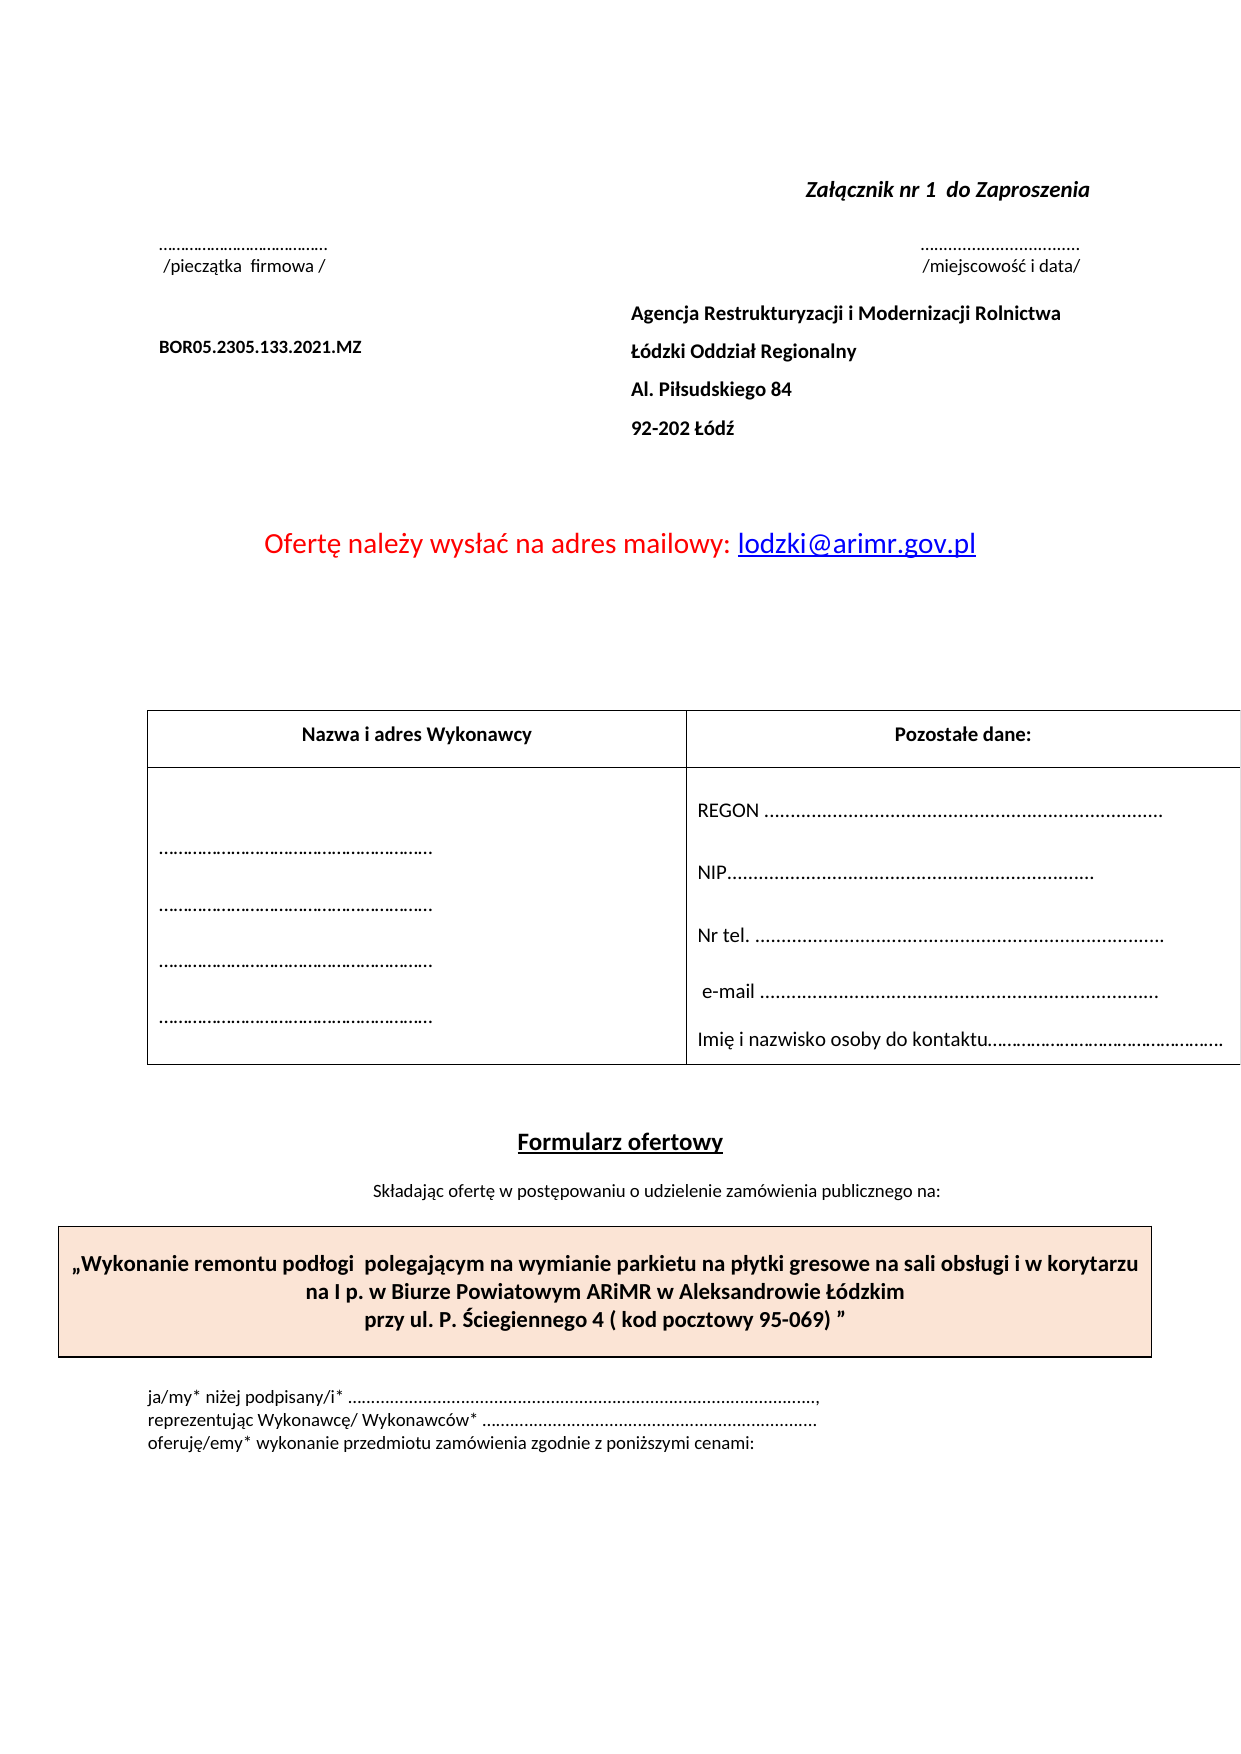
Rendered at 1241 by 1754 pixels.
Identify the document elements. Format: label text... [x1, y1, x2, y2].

table_header …............................... /miejscowość i data/ [620, 232, 1092, 300]
table_cell ………………………………………………… ………………………………………………… ………………………………………………… ………………………………………………… [148, 768, 686, 1064]
table_header ………………………………… /pieczątka firmowa / [148, 232, 619, 300]
table_cell REGON ............................................................................ NIP...................................................................... Nr tel. .............................................................................. e-mail ............................................................................ Imię i nazwisko osoby do kontaktu…………………………………………. [687, 768, 1240, 1064]
table_header Nazwa i adres Wykonawcy [148, 711, 686, 767]
table_header Pozostałe dane: [687, 711, 1240, 767]
text ja/my* niżej podpisany/i* …................................................................................................, [148, 1386, 1126, 1408]
text Załącznik nr 1 do Zaproszenia [148, 176, 1093, 204]
text reprezentując Wykonawcę/ Wykonawców* ….................................................................... [148, 1408, 1126, 1431]
text Formularz ofertowy [148, 1126, 1093, 1157]
text Ofertę należy wysłać na adres mailowy: lodzki@arimr.gov.pl [148, 525, 1093, 560]
table_header „Wykonanie remontu podłogi polegającym na wymianie parkietu na płytki gresowe na sali obsługi i w korytarzu na I p. w Biurze Powiatowym ARiMR w Aleksandrowie Łódzkim przy ul. P. Ściegiennego 4 ( kod pocztowy 95-069) ” [59, 1227, 1151, 1356]
table_cell BOR05.2305.133.2021.MZ [148, 300, 619, 525]
text Składając ofertę w postępowaniu o udzielenie zamówienia publicznego na: [148, 1180, 1093, 1203]
text oferuję/emy* wykonanie przedmiotu zamówienia zgodnie z poniższymi cenami: [148, 1431, 1126, 1454]
table_cell Agencja Restrukturyzacji i Modernizacji Rolnictwa Łódzki Oddział Regionalny Al. Piłsudskiego 84 92-202 Łódź [620, 300, 1092, 525]
